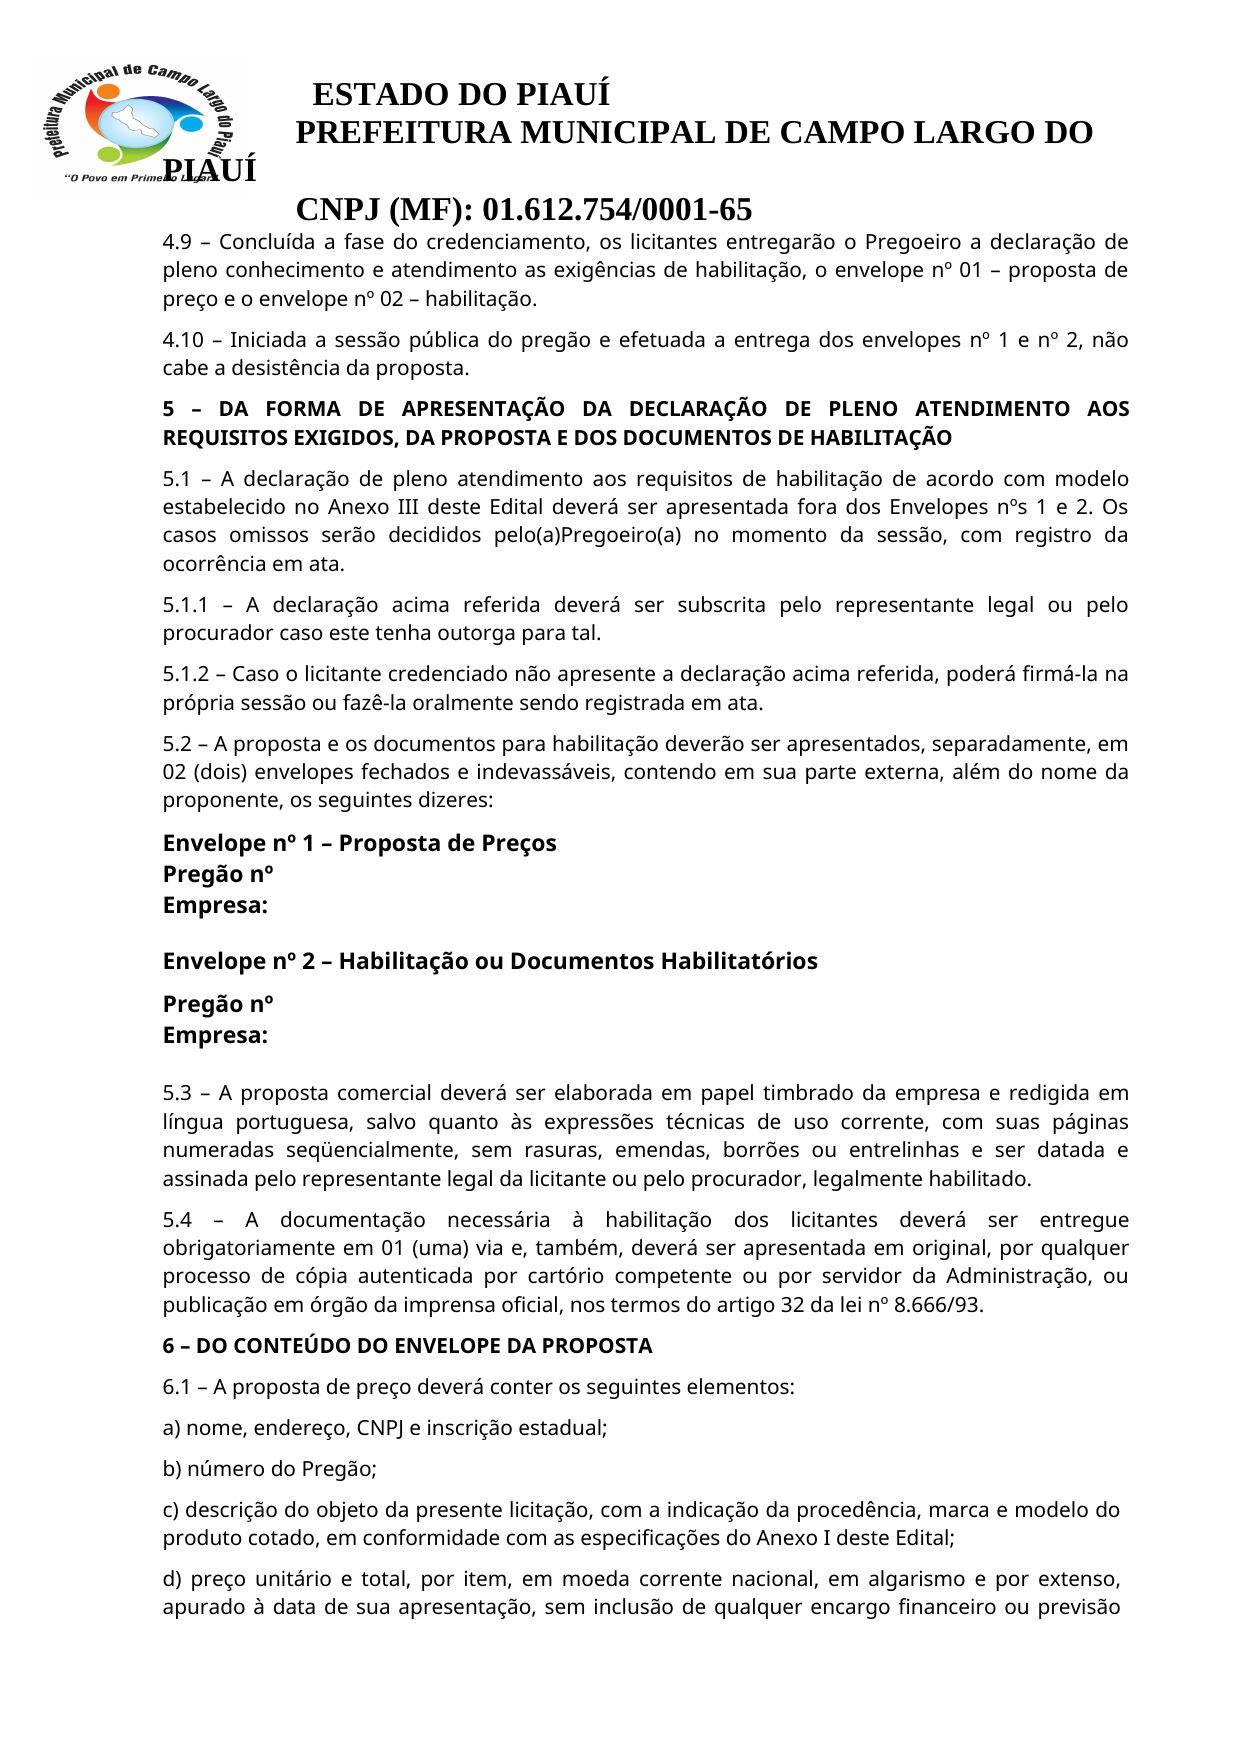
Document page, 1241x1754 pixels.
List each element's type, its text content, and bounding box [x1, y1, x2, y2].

text a) nome, endereço, CNPJ e inscrição estadual; [162, 1413, 1122, 1441]
text 5.4 – A documentação necessária à habilitação dos licitantes deverá ser entregue obrigatoriamente em 01 (uma) via e, também, deverá ser apresentada em original, por qualquer processo de cópia autenticada por cartório competente ou por servidor da Administração, ou publicação em órgão da imprensa oficial, nos termos do artigo 32 da lei nº 8.666/93. [162, 1205, 1131, 1318]
picture [28, 56, 248, 199]
text 5.2 – A proposta e os documentos para habilitação deverão ser apresentados, separadamente, em 02 (dois) envelopes fechados e indevassáveis, contendo em sua parte externa, além do nome da proponente, os seguintes dizeres: [162, 729, 1131, 814]
subtitle 6 – DO CONTEÚDO DO ENVELOPE DA PROPOSTA [162, 1331, 1131, 1359]
text 5.1.1 – A declaração acima referida deverá ser subscrita pelo representante legal ou pelo procurador caso este tenha outorga para tal. [162, 590, 1131, 647]
text 4.9 – Concluída a fase do credenciamento, os licitantes entregarão o Pregoeiro a declaração de pleno conhecimento e atendimento as exigências de habilitação, o envelope nº 01 – proposta de preço e o envelope nº 02 – habilitação. [162, 227, 1131, 312]
text Empresa: [162, 1019, 1130, 1050]
text 6.1 – A proposta de preço deverá conter os seguintes elementos: [162, 1372, 1122, 1400]
text 5.1.2 – Caso o licitante credenciado não apresente a declaração acima referida, poderá firmá-la na própria sessão ou fazê-la oralmente sendo registrada em ata. [162, 659, 1131, 716]
text Pregão nº [162, 987, 1130, 1019]
text 4.10 – Iniciada a sessão pública do pregão e efetuada a entrega dos envelopes nº 1 e nº 2, não cabe a desistência da proposta. [162, 325, 1131, 382]
text Envelope nº 1 – Proposta de Preços [162, 827, 1130, 858]
text 5.3 – A proposta comercial deverá ser elaborada em papel timbrado da empresa e redigida em língua portuguesa, salvo quanto às expressões técnicas de uso corrente, com suas páginas numeradas seqüencialmente, sem rasuras, emendas, borrões ou entrelinhas e ser datada e assinada pelo representante legal da licitante ou pelo procurador, legalmente habilitado. [162, 1078, 1131, 1192]
text 5 – DA FORMA DE APRESENTAÇÃO DA DECLARAÇÃO DE PLENO ATENDIMENTO AOS REQUISITOS EXIGIDOS, DA PROPOSTA E DOS DOCUMENTOS DE HABILITAÇÃO [162, 394, 1131, 451]
text Empresa: [162, 889, 1130, 920]
text c) descrição do objeto da presente licitação, com a indicação da procedência, marca e modelo do produto cotado, em conformidade com as especificações do Anexo I deste Edital; [162, 1495, 1122, 1552]
text b) número do Pregão; [162, 1454, 1122, 1482]
subtitle Envelope nº 2 – Habilitação ou Documentos Habilitatórios [162, 945, 1130, 977]
subtitle Pregão nº [162, 858, 1130, 889]
text 5.1 – A declaração de pleno atendimento aos requisitos de habilitação de acordo com modelo estabelecido no Anexo III deste Edital deverá ser apresentada fora dos Envelopes nºs 1 e 2. Os casos omissos serão decididos pelo(a)Pregoeiro(a) no momento da sessão, com registro da ocorrência em ata. [162, 464, 1131, 577]
